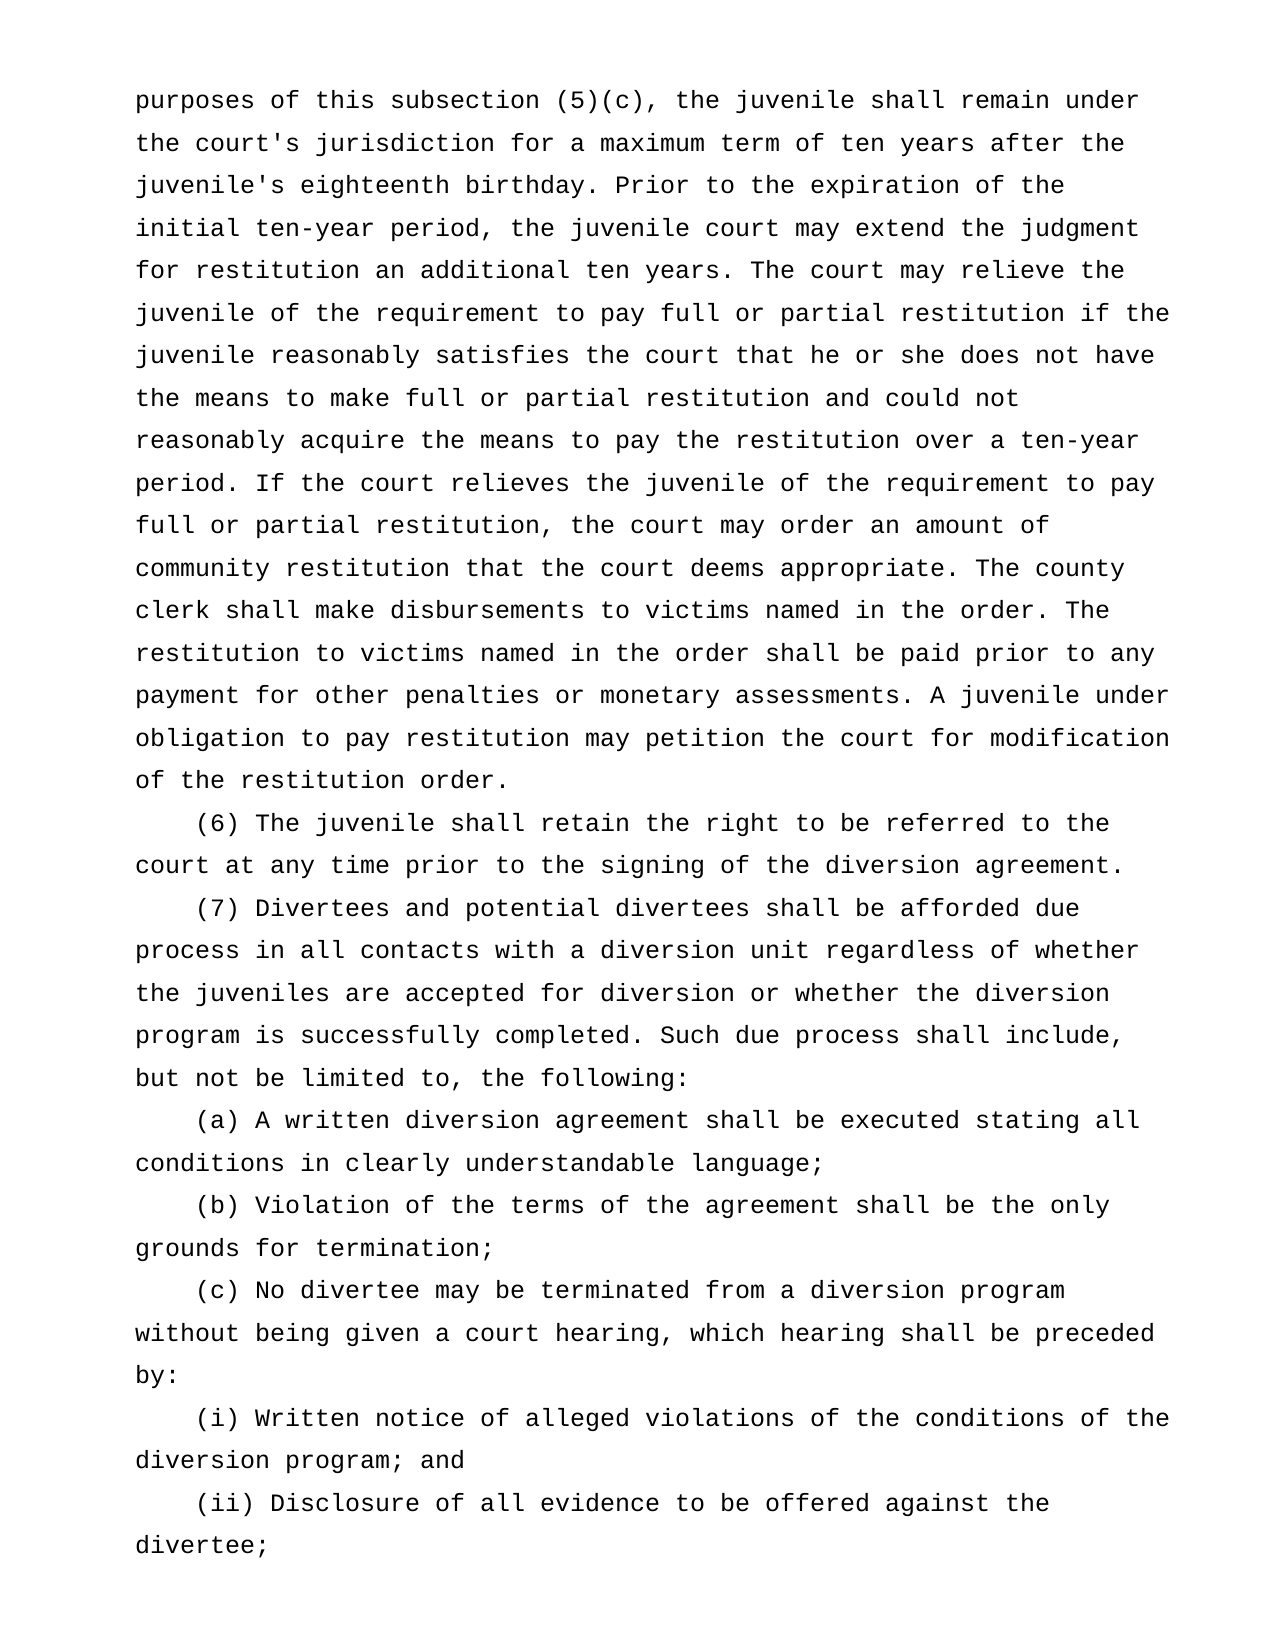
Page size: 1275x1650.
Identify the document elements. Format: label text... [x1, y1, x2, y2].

text (b) Violation of the terms of the agreement shall be the only grounds for termination; [135, 1180, 1170, 1265]
text (6) The juvenile shall retain the right to be referred to the court at any time prior to the signing of the diversion agreement. [135, 797, 1170, 882]
text (a) A written diversion agreement shall be executed stating all conditions in clearly understandable language; [135, 1095, 1170, 1180]
text (ii) Disclosure of all evidence to be offered against the divertee; [135, 1477, 1170, 1562]
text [135, 75, 1170, 797]
text (c) No divertee may be terminated from a diversion program without being given a court hearing, which hearing shall be preceded by: [135, 1265, 1170, 1392]
text (7) Divertees and potential divertees shall be afforded due process in all contacts with a diversion unit regardless of whether the juveniles are accepted for diversion or whether the diversion program is successfully completed. Such due process shall include, but not be limited to, the following: [135, 882, 1170, 1095]
text (i) Written notice of alleged violations of the conditions of the diversion program; and [135, 1392, 1170, 1477]
